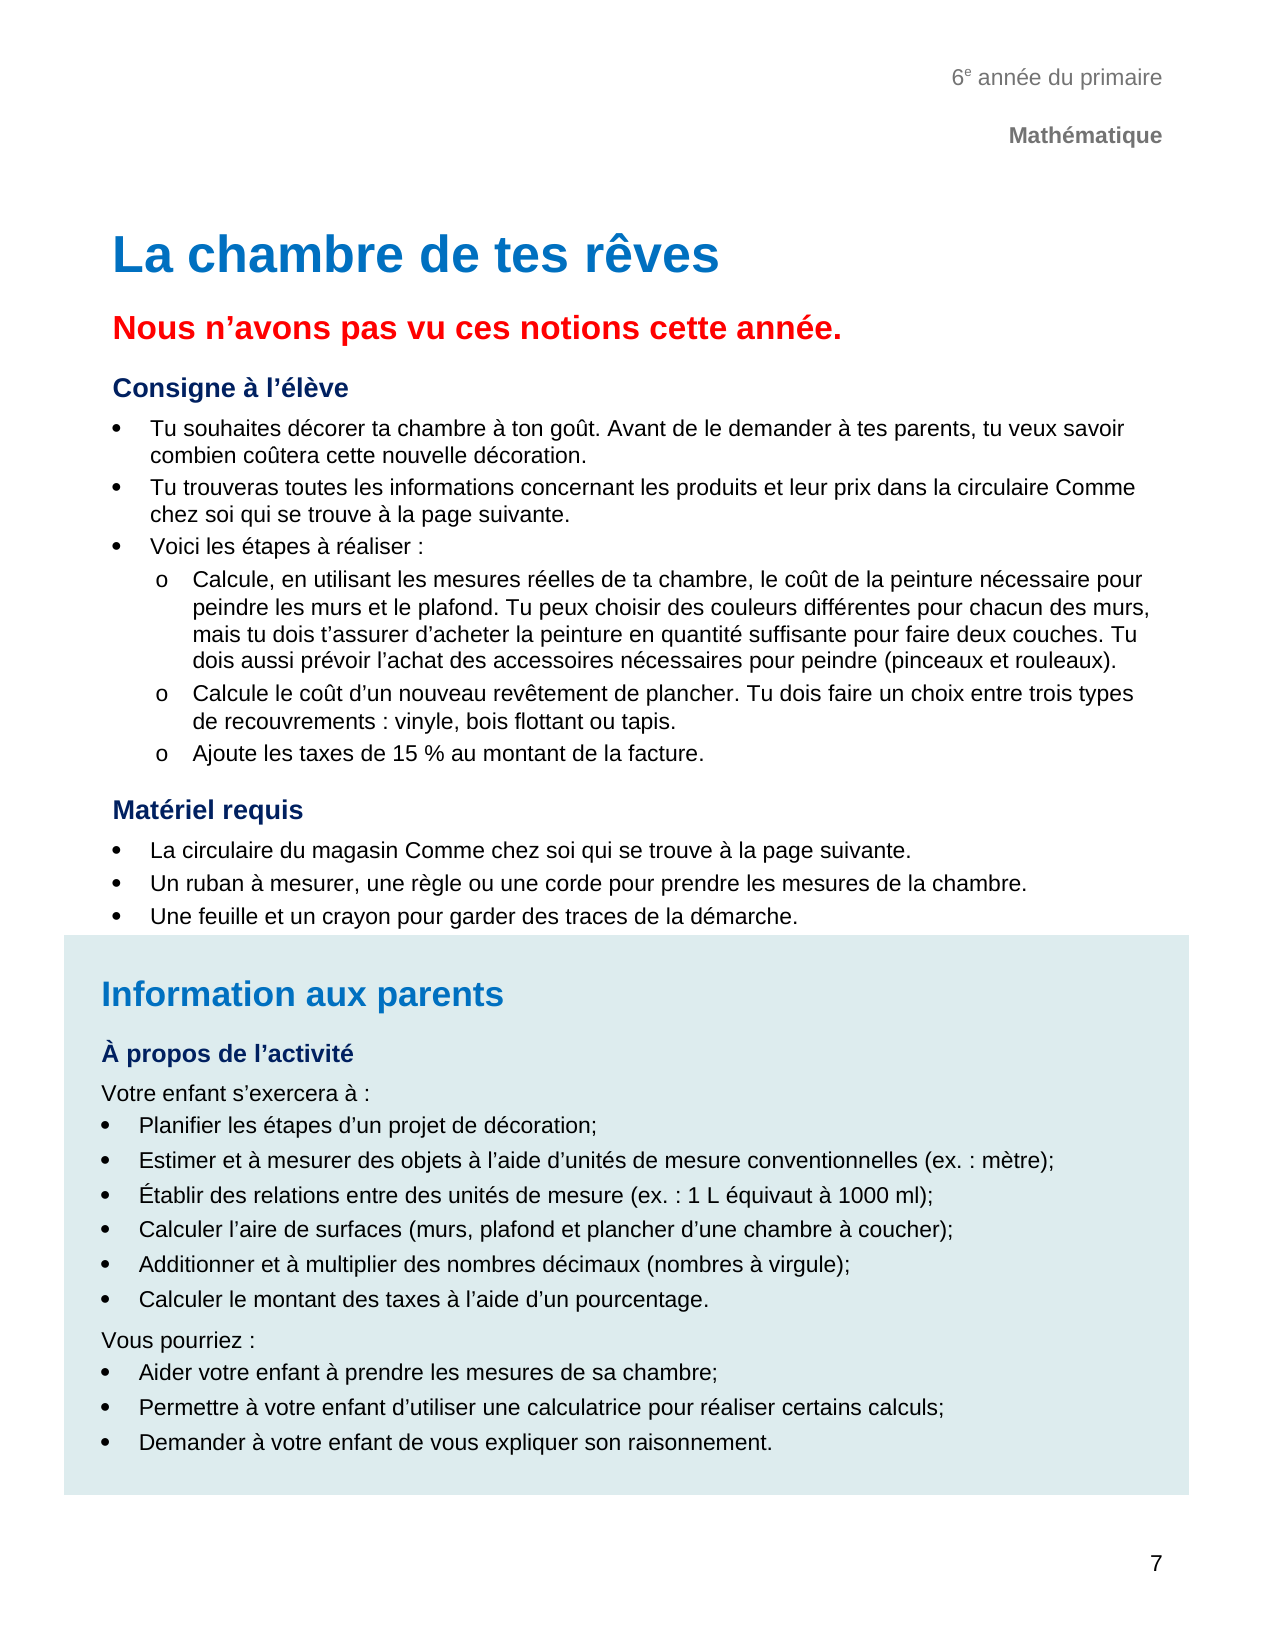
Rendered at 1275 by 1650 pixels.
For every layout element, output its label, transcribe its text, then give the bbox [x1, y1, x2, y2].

text La circulaire du magasin Comme chez soi qui se trouve à la page suivante. [112, 837, 1162, 864]
text Tu trouveras toutes les informations concernant les produits et leur prix dans la circulaire Comme chez soi qui se trouve à la page suivante. [112, 474, 1162, 527]
text Calcule le coût d’un nouveau revêtement de plancher. Tu dois faire un choix entre trois types de recouvrements : vinyle, bois flottant ou tapis. [155, 679, 1162, 734]
text Un ruban à mesurer, une règle ou une corde pour prendre les mesures de la chambre. [112, 870, 1162, 896]
text La chambre de tes rêves [112, 223, 1162, 283]
text Calcule, en utilisant les mesures réelles de ta chambre, le coût de la peinture nécessaire pour peindre les murs et le plafond. Tu peux choisir des couleurs différentes pour chacun des murs, mais tu dois t’assurer d’acheter la peinture en quantité suffisante pour faire deux couches. Tu dois aussi prévoir l’achat des accessoires nécessaires pour peindre (pinceaux et rouleaux). [155, 566, 1162, 673]
table_header Information aux parents À propos de l’activité Votre enfant s’exercera à : Planifier les étapes d’un projet de décoration; Estimer et à mesurer des objets à l’aide d’unités de mesure conventionnelles (ex. : mètre); Établir des relations entre des unités de mesure (ex. : 1 L équivaut à 1000 ml); Calculer l’aire de surfaces (murs, plafond et plancher d’une chambre à coucher); Additionner et à multiplier des nombres décimaux (nombres à virgule); Calculer le montant des taxes à l’aide d’un pourcentage. Vous pourriez : Aider votre enfant à prendre les mesures de sa chambre; Permettre à votre enfant d’utiliser une calculatrice pour réaliser certains calculs; Demander à votre enfant de vous expliquer son raisonnement. [64, 935, 1189, 1495]
text Nous n’avons pas vu ces notions cette année. [112, 308, 1162, 347]
text Une feuille et un crayon pour garder des traces de la démarche. [112, 903, 1162, 929]
text Consigne à l’élève [112, 372, 1162, 403]
text Mathématique [112, 122, 1162, 148]
text Voici les étapes à réaliser : [112, 533, 1162, 559]
text Ajoute les taxes de 15 % au montant de la facture. [155, 740, 1162, 769]
text Matériel requis [112, 794, 1083, 825]
text Tu souhaites décorer ta chambre à ton goût. Avant de le demander à tes parents, tu veux savoir combien coûtera cette nouvelle décoration. [112, 415, 1162, 468]
